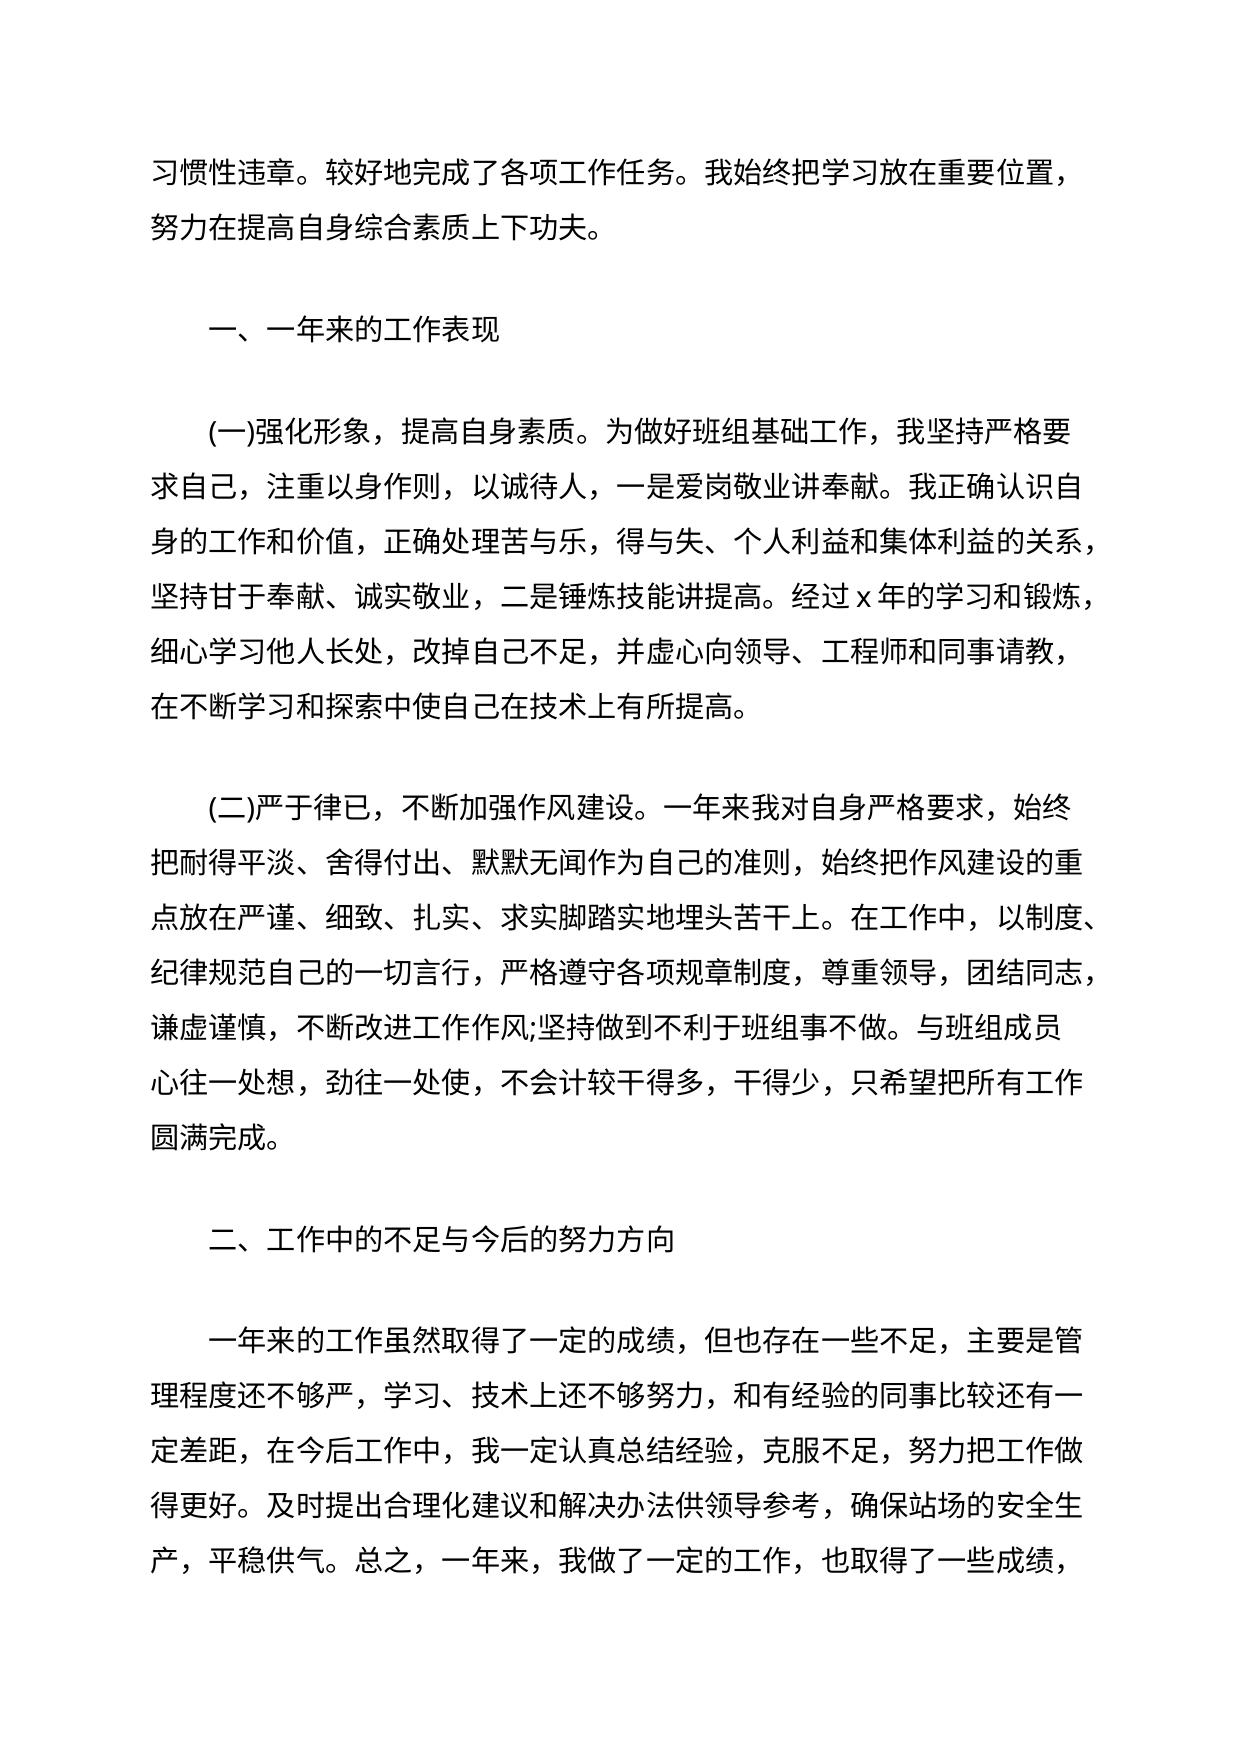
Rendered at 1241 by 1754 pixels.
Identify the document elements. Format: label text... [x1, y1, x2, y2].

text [150, 1318, 1090, 1580]
text 二、工作中的不足与今后的努力方向 [150, 1216, 1090, 1258]
text (二)严于律已，不断加强作风建设。一年来我对自身严格要求，始终把耐得平淡、舍得付出、默默无闻作为自己的准则，始终把作风建设的重点放在严谨、细致、扎实、求实脚踏实地埋头苦干上。在工作中，以制度、纪律规范自己的一切言行，严格遵守各项规章制度，尊重领导，团结同志，谦虚谨慎，不断改进工作作风;坚持做到不利于班组事不做。与班组成员心往一处想，劲往一处使，不会计较干得多，干得少，只希望把所有工作圆满完成。 [150, 785, 1090, 1157]
text 一、一年来的工作表现 [150, 307, 1090, 349]
text (一)强化形象，提高自身素质。为做好班组基础工作，我坚持严格要求自己，注重以身作则，以诚待人，一是爱岗敬业讲奉献。我正确认识自身的工作和价值，正确处理苦与乐，得与失、个人利益和集体利益的关系，坚持甘于奉献、诚实敬业，二是锤炼技能讲提高。经过x年的学习和锻炼，细心学习他人长处，改掉自己不足，并虚心向领导、工程师和同事请教，在不断学习和探索中使自己在技术上有所提高。 [150, 408, 1090, 725]
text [150, 150, 1090, 247]
